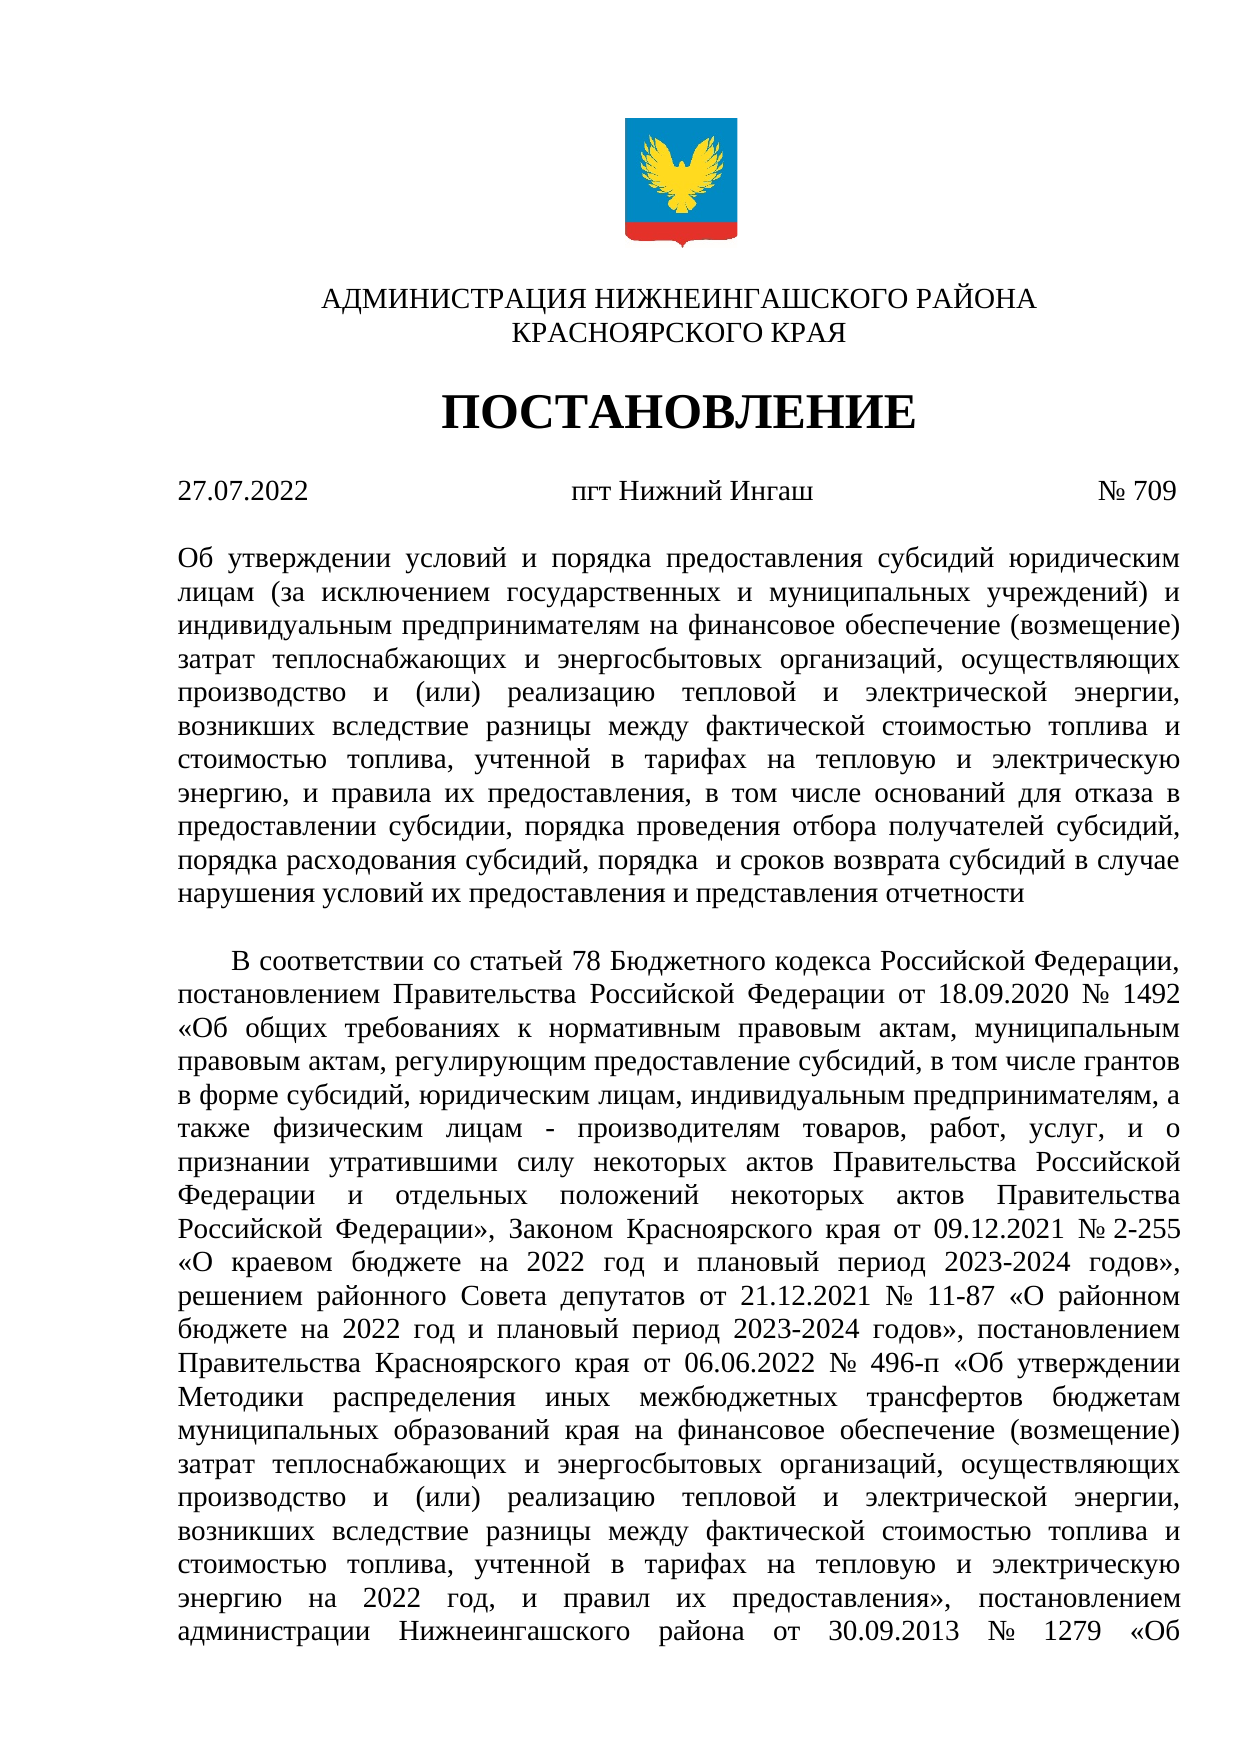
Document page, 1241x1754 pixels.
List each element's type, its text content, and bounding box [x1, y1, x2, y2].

text ПОСТАНОВЛЕНИЕ [177, 382, 1181, 439]
picture [625, 118, 738, 248]
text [177, 943, 1181, 1647]
picture [641, 136, 723, 213]
text Об утверждении условий и порядка предоставления субсидий юридическим лицам (за исключением государственных и муниципальных учреждений) и индивидуальным предпринимателям на финансовое обеспечение (возмещение) затрат теплоснабжающих и энергосбытовых организаций, осуществляющих производство и (или) реализацию тепловой и электрической энергии, возникших вследствие разницы между фактической стоимостью топлива и стоимостью топлива, учтенной в тарифах на тепловую и электрическую энергию, и правила их предоставления, в том числе оснований для отказа в предоставлении субсидии, порядка проведения отбора получателей субсидий, порядка расходования субсидий, порядка и сроков возврата субсидий в случае нарушения условий их предоставления и представления отчетности [177, 540, 1181, 909]
text КРАСНОЯРСКОГО КРАЯ [177, 315, 1181, 348]
text 27.07.2022 пгт Нижний Ингаш № 709 [177, 473, 1181, 507]
text АДМИНИСТРАЦИЯ НИЖНЕИНГАШСКОГО РАЙОНА [177, 281, 1181, 315]
